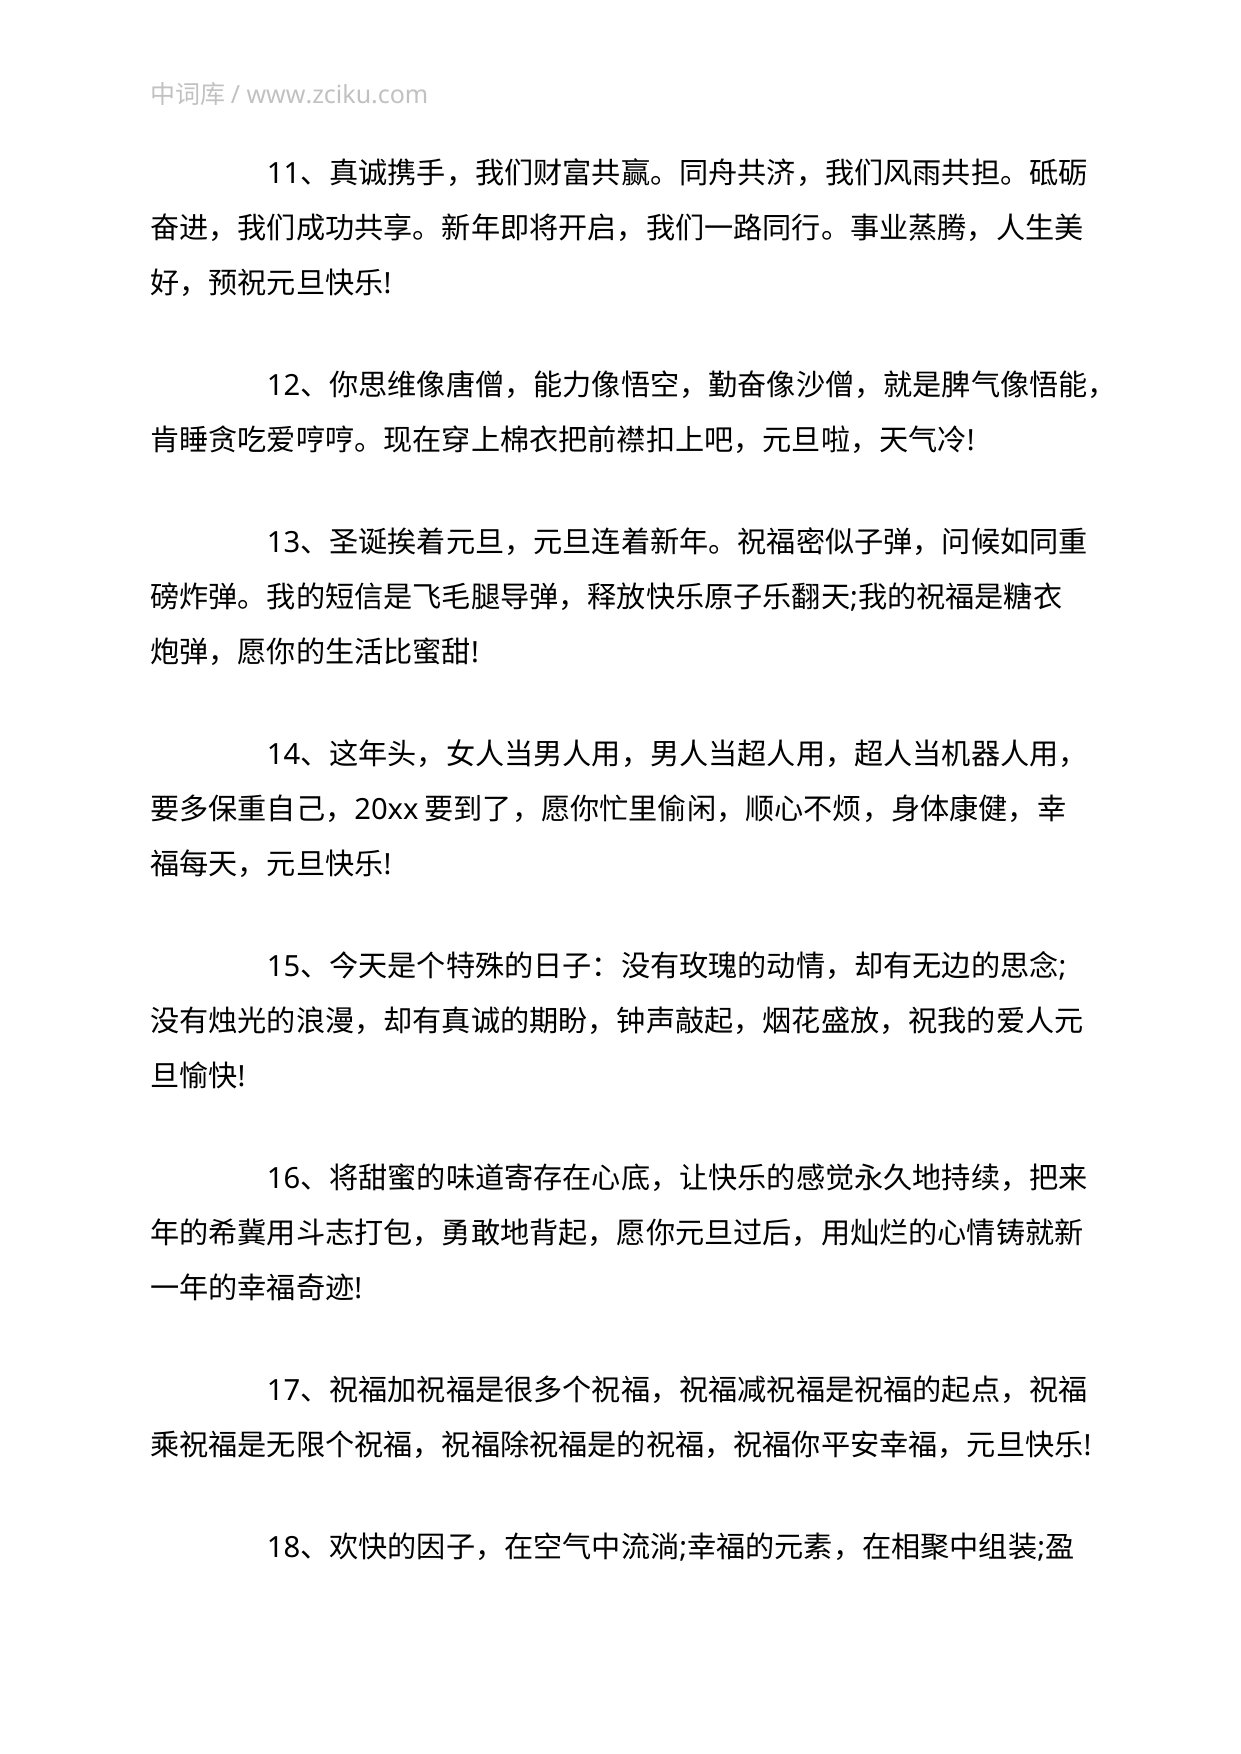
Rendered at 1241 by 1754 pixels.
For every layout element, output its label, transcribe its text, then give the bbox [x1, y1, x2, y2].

text 16、将甜蜜的味道寄存在心底，让快乐的感觉永久地持续，把来年的希冀用斗志打包，勇敢地背起，愿你元旦过后，用灿烂的心情铸就新一年的幸福奇迹! [150, 1155, 1090, 1307]
text 12、你思维像唐僧，能力像悟空，勤奋像沙僧，就是脾气像悟能，肯睡贪吃爱哼哼。现在穿上棉衣把前襟扣上吧，元旦啦，天气冷! [150, 362, 1090, 459]
text 15、今天是个特殊的日子：没有玫瑰的动情，却有无边的思念;没有烛光的浪漫，却有真诚的期盼，钟声敲起，烟花盛放，祝我的爱人元旦愉快! [150, 943, 1090, 1095]
text 17、祝福加祝福是很多个祝福，祝福减祝福是祝福的起点，祝福乘祝福是无限个祝福，祝福除祝福是的祝福，祝福你平安幸福，元旦快乐! [150, 1367, 1090, 1464]
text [150, 1523, 1090, 1566]
text 14、这年头，女人当男人用，男人当超人用，超人当机器人用，要多保重自己，20xx要到了，愿你忙里偷闲，顺心不烦，身体康健，幸福每天，元旦快乐! [150, 731, 1090, 883]
text 11、真诚携手，我们财富共赢。同舟共济，我们风雨共担。砥砺奋进，我们成功共享。新年即将开启，我们一路同行。事业蒸腾，人生美好，预祝元旦快乐! [150, 150, 1090, 302]
text 13、圣诞挨着元旦，元旦连着新年。祝福密似子弹，问候如同重磅炸弹。我的短信是飞毛腿导弹，释放快乐原子乐翻天;我的祝福是糖衣炮弹，愿你的生活比蜜甜! [150, 519, 1090, 671]
